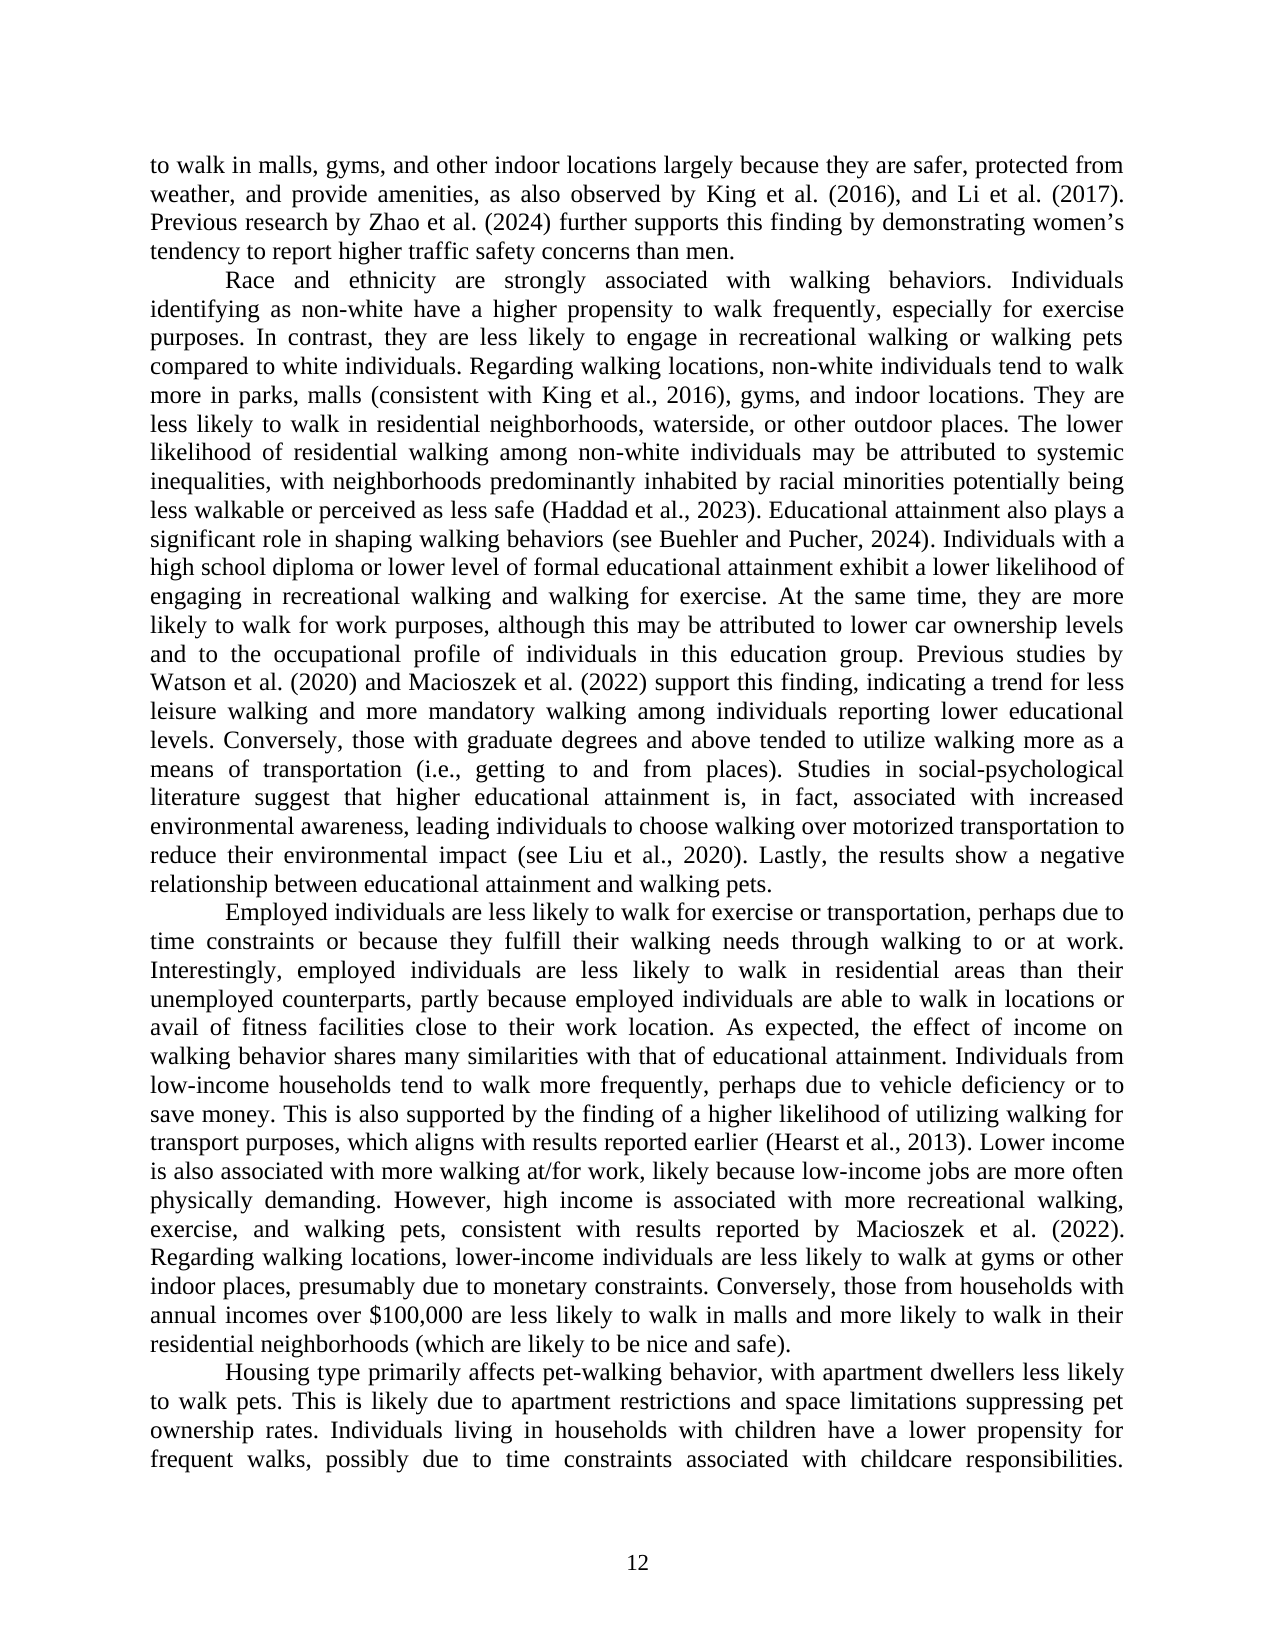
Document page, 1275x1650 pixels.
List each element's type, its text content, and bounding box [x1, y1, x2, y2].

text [150, 150, 1125, 265]
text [150, 1357, 1125, 1472]
text Employed individuals are less likely to walk for exercise or transportation, perhaps due to time constraints or because they fulfill their walking needs through walking to or at work. Interestingly, employed individuals are less likely to walk in residential areas than their unemployed counterparts, partly because employed individuals are able to walk in locations or avail of fitness facilities close to their work location. As expected, the effect of income on walking behavior shares many similarities with that of educational attainment. Individuals from low-income households tend to walk more frequently, perhaps due to vehicle deficiency or to save money. This is also supported by the finding of a higher likelihood of utilizing walking for transport purposes, which aligns with results reported earlier (Hearst et al., 2013). Lower income is also associated with more walking at/for work, likely because low-income jobs are more often physically demanding. However, high income is associated with more recreational walking, exercise, and walking pets, consistent with results reported by Macioszek et al. (2022). Regarding walking locations, lower-income individuals are less likely to walk at gyms or other indoor places, presumably due to monetary constraints. Conversely, those from households with annual incomes over $100,000 are less likely to walk in malls and more likely to walk in their residential neighborhoods (which are likely to be nice and safe). [150, 897, 1125, 1357]
text Race and ethnicity are strongly associated with walking behaviors. Individuals identifying as non-white have a higher propensity to walk frequently, especially for exercise purposes. In contrast, they are less likely to engage in recreational walking or walking pets compared to white individuals. Regarding walking locations, non-white individuals tend to walk more in parks, malls (consistent with King et al., 2016), gyms, and indoor locations. They are less likely to walk in residential neighborhoods, waterside, or other outdoor places. The lower likelihood of residential walking among non-white individuals may be attributed to systemic inequalities, with neighborhoods predominantly inhabited by racial minorities potentially being less walkable or perceived as less safe (Haddad et al., 2023). Educational attainment also plays a significant role in shaping walking behaviors (see Buehler and Pucher, 2024). Individuals with a high school diploma or lower level of formal educational attainment exhibit a lower likelihood of engaging in recreational walking and walking for exercise. At the same time, they are more likely to walk for work purposes, although this may be attributed to lower car ownership levels and to the occupational profile of individuals in this education group. Previous studies by Watson et al. (2020) and Macioszek et al. (2022) support this finding, indicating a trend for less leisure walking and more mandatory walking among individuals reporting lower educational levels. Conversely, those with graduate degrees and above tended to utilize walking more as a means of transportation (i.e., getting to and from places). Studies in social-psychological literature suggest that higher educational attainment is, in fact, associated with increased environmental awareness, leading individuals to choose walking over motorized transportation to reduce their environmental impact (see Liu et al., 2020). Lastly, the results show a negative relationship between educational attainment and walking pets. [150, 265, 1125, 897]
